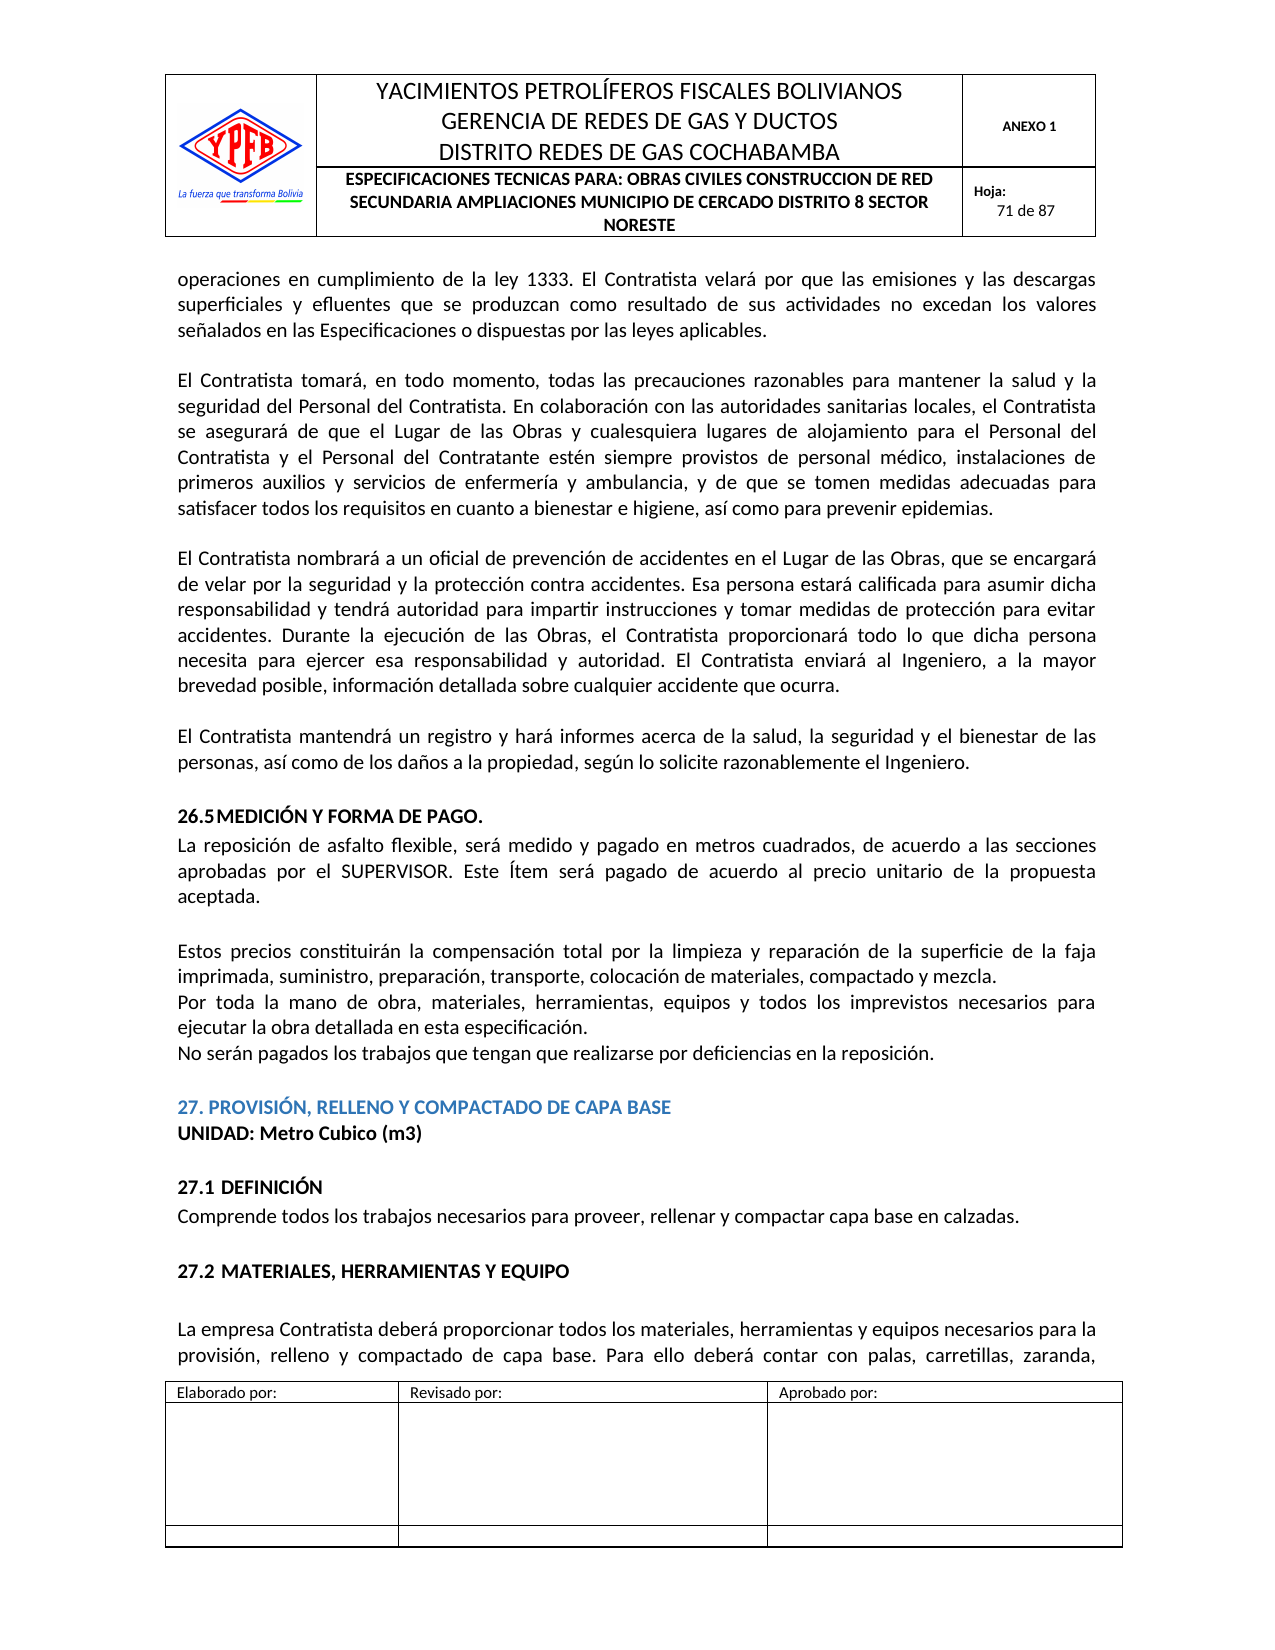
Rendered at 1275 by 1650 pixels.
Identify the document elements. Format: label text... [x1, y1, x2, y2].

list DEFINICIÓN [177, 1174, 1098, 1200]
text No serán pagados los trabajos que tengan que realizarse por deficiencias en la reposición. [177, 1040, 1098, 1065]
list MATERIALES, HERRAMIENTAS Y EQUIPO [177, 1258, 1098, 1283]
picture [176, 103, 304, 208]
text El Contratista mantendrá un registro y hará informes acerca de la salud, la seguridad y el bienestar de las personas, así como de los daños a la propiedad, según lo solicite razonablemente el Ingeniero. [177, 723, 1098, 774]
text La reposición de asfalto flexible, será medido y pagado en metros cuadrados, de acuerdo a las secciones aprobadas por el SUPERVISOR. Este Ítem será pagado de acuerdo al precio unitario de la propuesta aceptada. [177, 833, 1098, 909]
subtitle 27. PROVISIÓN, RELLENO Y COMPACTADO DE CAPA BASE [177, 1094, 1098, 1120]
text Por toda la mano de obra, materiales, herramientas, equipos y todos los imprevistos necesarios para ejecutar la obra detallada en esta especificación. [177, 989, 1098, 1040]
text Estos precios constituirán la compensación total por la limpieza y reparación de la superficie de la faja imprimada, suministro, preparación, transporte, colocación de materiales, compactado y mezcla. [177, 938, 1098, 989]
text UNIDAD: Metro Cubico (m3) [177, 1120, 1098, 1145]
list MEDICIÓN Y FORMA DE PAGO. [177, 803, 1098, 829]
text El Contratista nombrará a un oficial de prevención de accidentes en el Lugar de las Obras, que se encargará de velar por la seguridad y la protección contra accidentes. Esa persona estará calificada para asumir dicha responsabilidad y tendrá autoridad para impartir instrucciones y tomar medidas de protección para evitar accidentes. Durante la ejecución de las Obras, el Contratista proporcionará todo lo que dicha persona necesita para ejercer esa responsabilidad y autoridad. El Contratista enviará al Ingeniero, a la mayor brevedad posible, información detallada sobre cualquier accidente que ocurra. [177, 546, 1098, 698]
text Comprende todos los trabajos necesarios para proveer, rellenar y compactar capa base en calzadas. [177, 1203, 1098, 1229]
text El Contratista tomará, en todo momento, todas las precauciones razonables para mantener la salud y la seguridad del Personal del Contratista. En colaboración con las autoridades sanitarias locales, el Contratista se asegurará de que el Lugar de las Obras y cualesquiera lugares de alojamiento para el Personal del Contratista y el Personal del Contratante estén siempre provistos de personal médico, instalaciones de primeros auxilios y servicios de enfermería y ambulancia, y de que se tomen medidas adecuadas para satisfacer todos los requisitos en cuanto a bienestar e higiene, así como para prevenir epidemias. [177, 368, 1098, 520]
